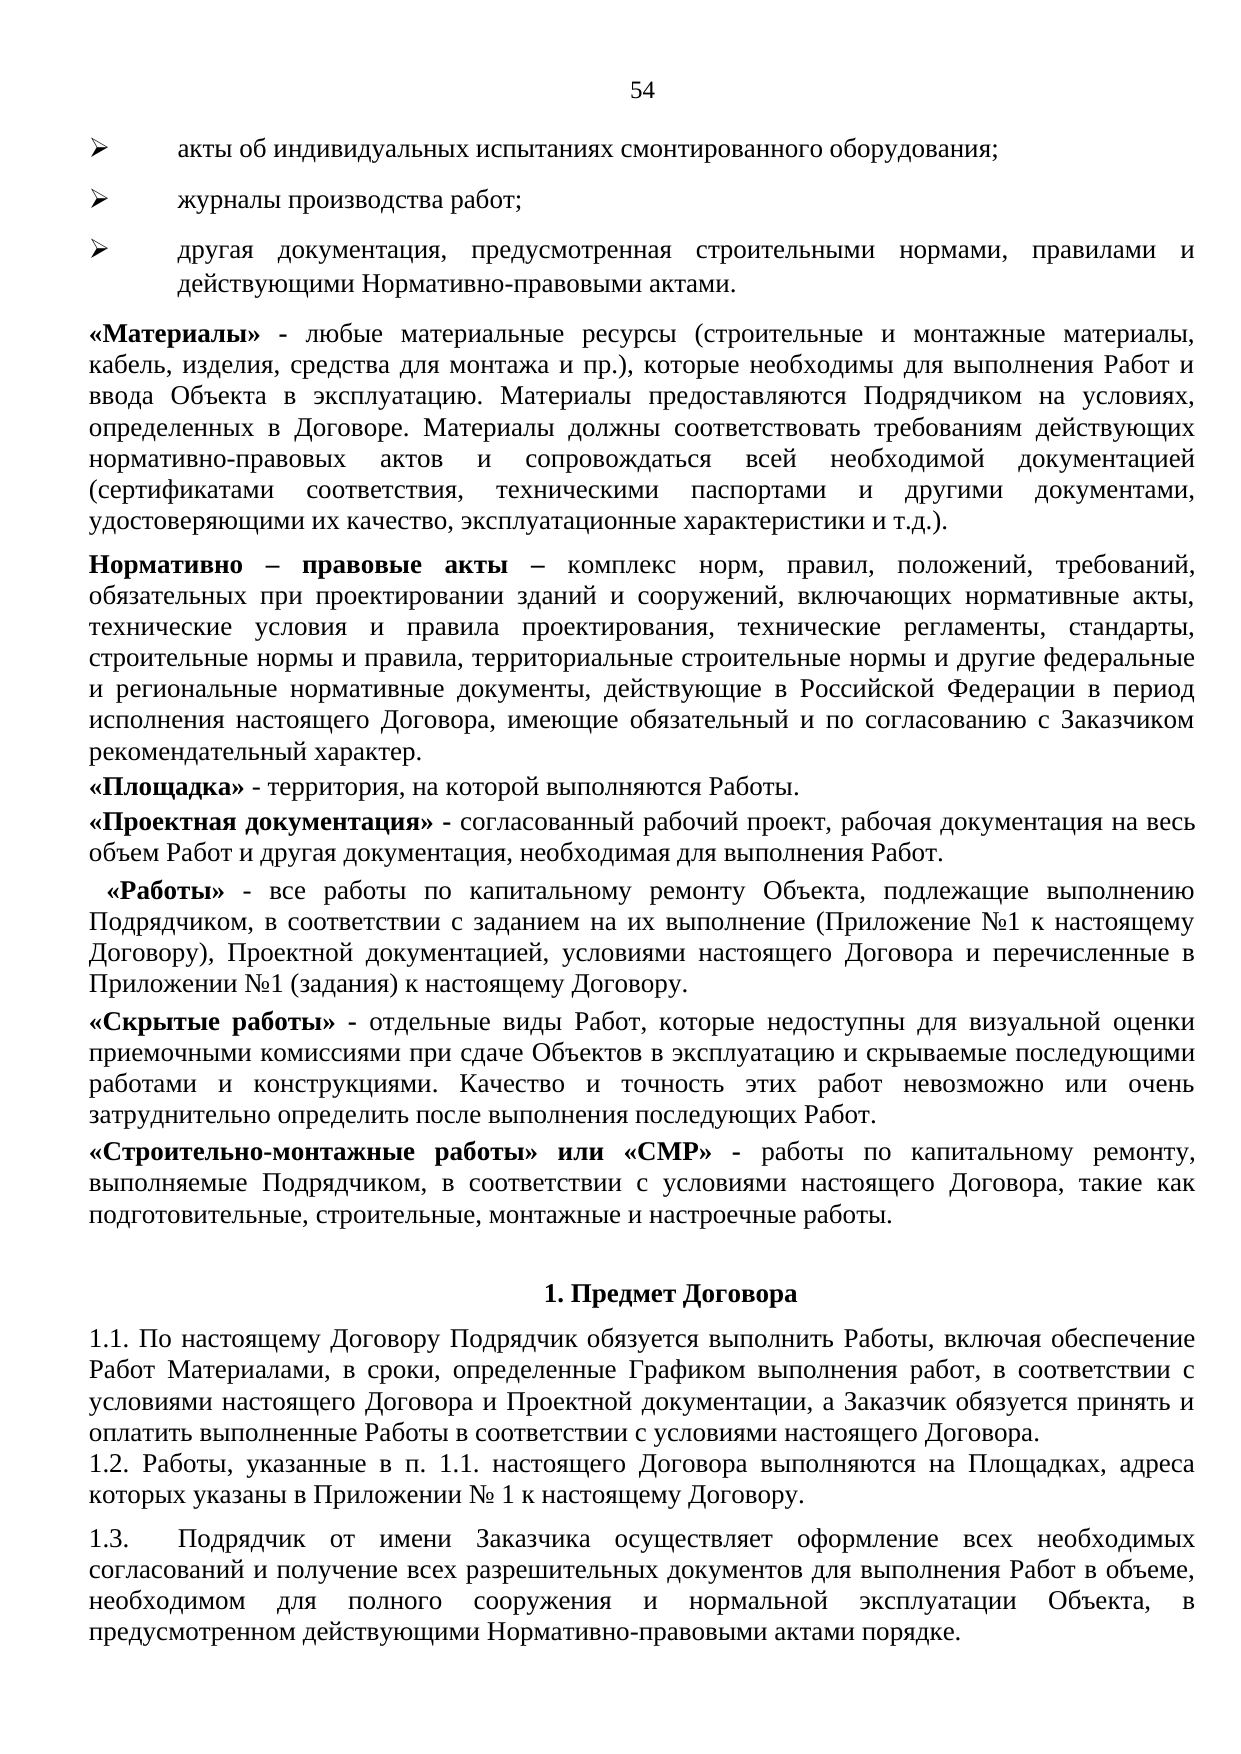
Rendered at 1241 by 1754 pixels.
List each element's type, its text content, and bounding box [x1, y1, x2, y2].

list другая документация, предусмотренная строительными нормами, правилами и действующими Нормативно-правовыми актами. [89, 233, 1196, 298]
text «Строительно-монтажные работы» или «СМР» - работы по капитальному ремонту, выполняемые Подрядчиком, в соответствии с условиями настоящего Договора, такие как подготовительные, строительные, монтажные и настроечные работы. [89, 1135, 1196, 1229]
text 1. Предмет Договора [145, 1277, 1196, 1309]
text 1.1. По настоящему Договору Подрядчик обязуется выполнить Работы, включая обеспечение Работ Материалами, в сроки, определенные Графиком выполнения работ, в соответствии с условиями настоящего Договора и Проектной документации, а Заказчик обязуется принять и оплатить выполненные Работы в соответствии с условиями настоящего Договора. [89, 1322, 1196, 1447]
text «Проектная документация» - согласованный рабочий проект, рабочая документация на весь объем Работ и другая документация, необходимая для выполнения Работ. [89, 805, 1196, 867]
text «Материалы» - любые материальные ресурсы (строительные и монтажные материалы, кабель, изделия, средства для монтажа и пр.), которые необходимы для выполнения Работ и ввода Объекта в эксплуатацию. Материалы предоставляются Подрядчиком на условиях, определенных в Договоре. Материалы должны соответствовать требованиям действующих нормативно-правовых актов и сопровождаться всей необходимой документацией (сертификатами соответствия, техническими паспортами и другими документами, удостоверяющими их качество, эксплуатационные характеристики и т.д.). [89, 317, 1196, 535]
text 1.3. Подрядчик от имени Заказчика осуществляет оформление всех необходимых согласований и получение всех разрешительных документов для выполнения Работ в объеме, необходимом для полного сооружения и нормальной эксплуатации Объекта, в предусмотренном действующими Нормативно-правовыми актами порядке. [89, 1522, 1196, 1646]
text «Скрытые работы» - отдельные виды Работ, которые недоступны для визуальной оценки приемочными комиссиями при сдаче Объектов в эксплуатацию и скрываемые последующими работами и конструкциями. Качество и точность этих работ невозможно или очень затруднительно определить после выполнения последующих Работ. [89, 1004, 1196, 1129]
text «Площадка» - территория, на которой выполняются Работы. [89, 770, 1196, 801]
text 1.2. Работы, указанные в п. 1.1. настоящего Договора выполняются на Площадках, адреса которых указаны в Приложении № 1 к настоящему Договору. [89, 1447, 1196, 1509]
text «Работы» - все работы по капитальному ремонту Объекта, подлежащие выполнению Подрядчиком, в соответствии с заданием на их выполнение (Приложение №1 к настоящему Договору), Проектной документацией, условиями настоящего Договора и перечисленные в Приложении №1 (задания) к настоящему Договору. [89, 874, 1196, 998]
list акты об индивидуальных испытаниях смонтированного оборудования; [89, 132, 1196, 164]
list журналы производства работ; [89, 183, 1196, 214]
text Нормативно – правовые акты – комплекс норм, правил, положений, требований, обязательных при проектировании зданий и сооружений, включающих нормативные акты, технические условия и правила проектирования, технические регламенты, стандарты, строительные нормы и правила, территориальные строительные нормы и другие федеральные и региональные нормативные документы, действующие в Российской Федерации в период исполнения настоящего Договора, имеющие обязательный и по согласованию с Заказчиком рекомендательный характер. [89, 548, 1196, 766]
